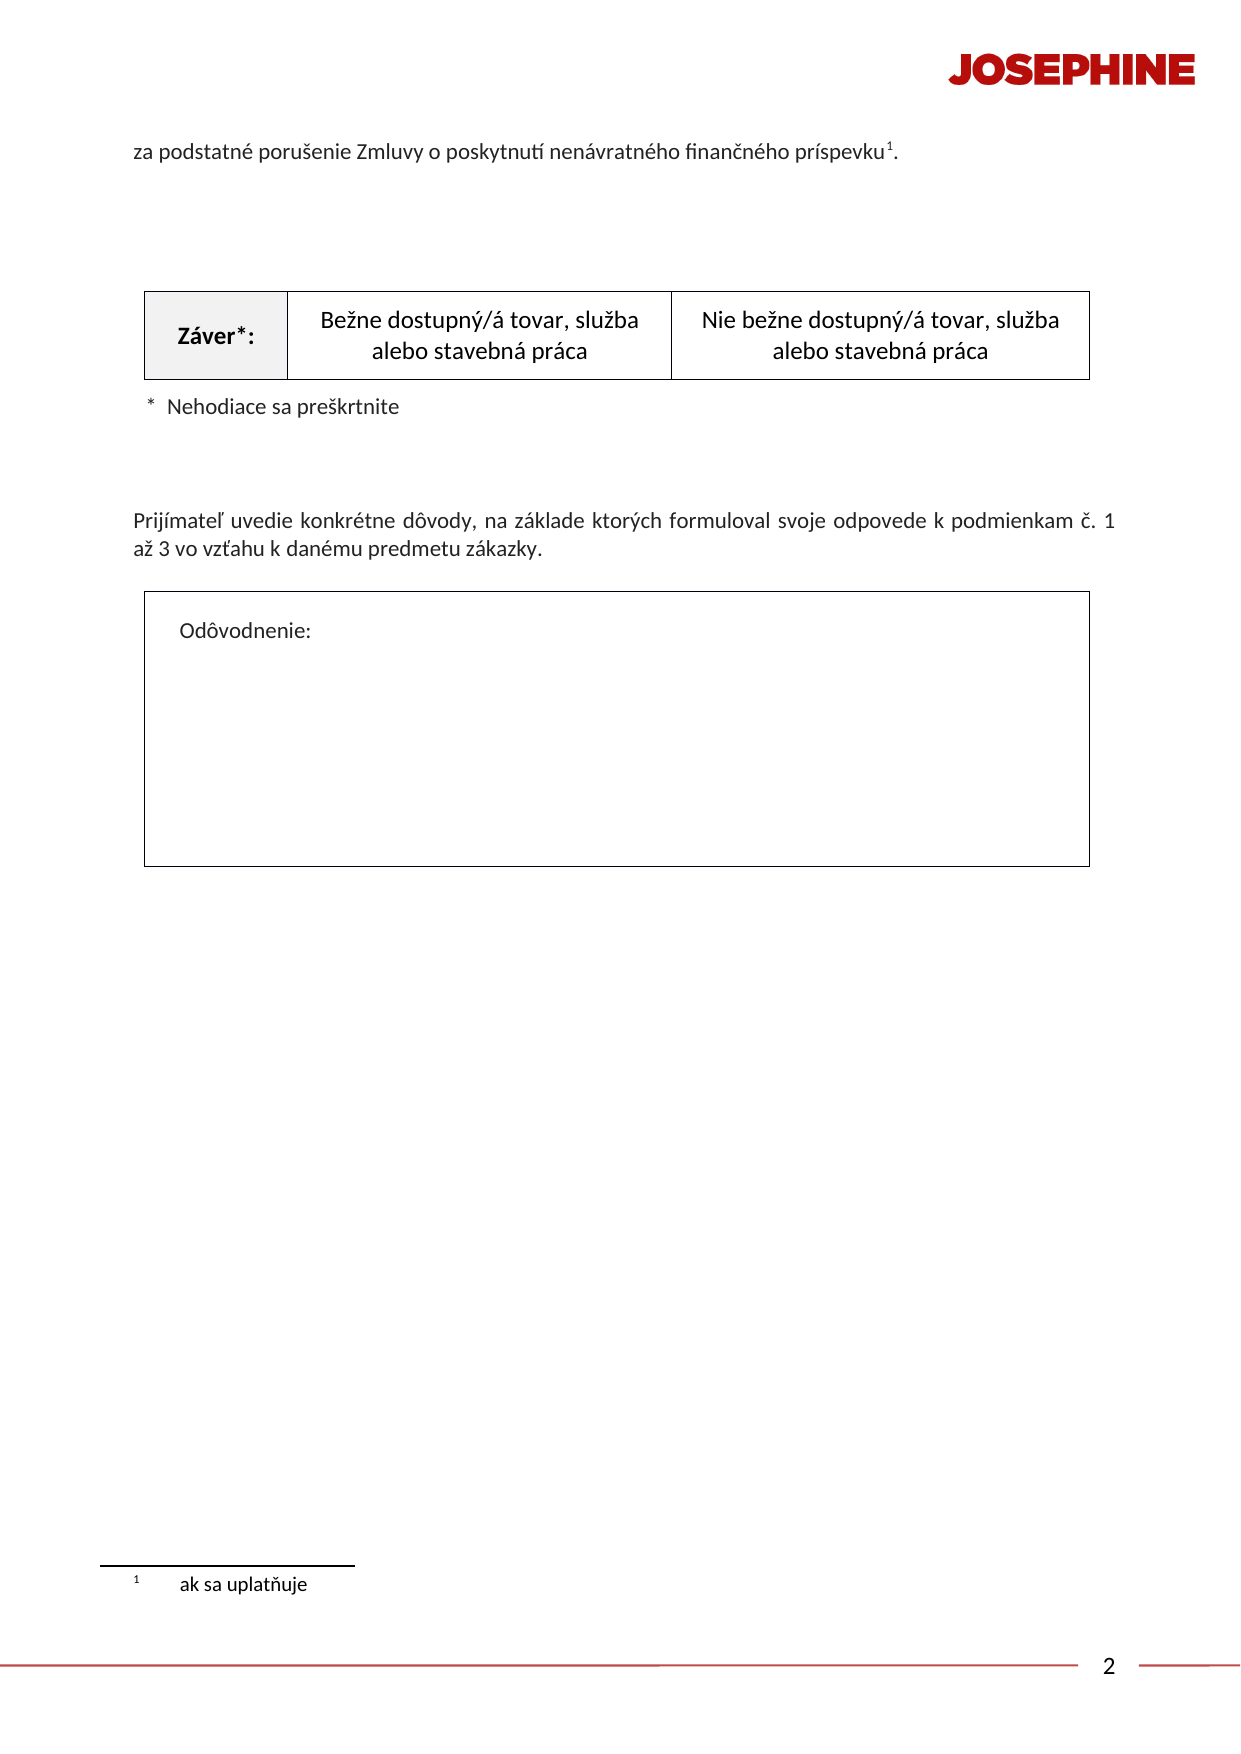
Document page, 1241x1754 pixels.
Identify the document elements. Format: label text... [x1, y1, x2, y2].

picture [942, 28, 1203, 108]
table_header Nie bežne dostupný/á tovar, služba alebo stavebná práca [672, 292, 1089, 379]
text * Nehodiace sa preškrtnite [133, 392, 1115, 420]
table_header Bežne dostupný/á tovar, služba alebo stavebná práca [288, 292, 671, 379]
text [133, 137, 1115, 166]
text Prijímateľ uvedie konkrétne dôvody, na základe ktorých formuloval svoje odpovede k podmienkam č. 1 až 3 vo vzťahu k danému predmetu zákazky. [133, 506, 1115, 562]
table_header Odôvodnenie: [145, 592, 1089, 866]
table_header Záver*: [145, 292, 287, 379]
